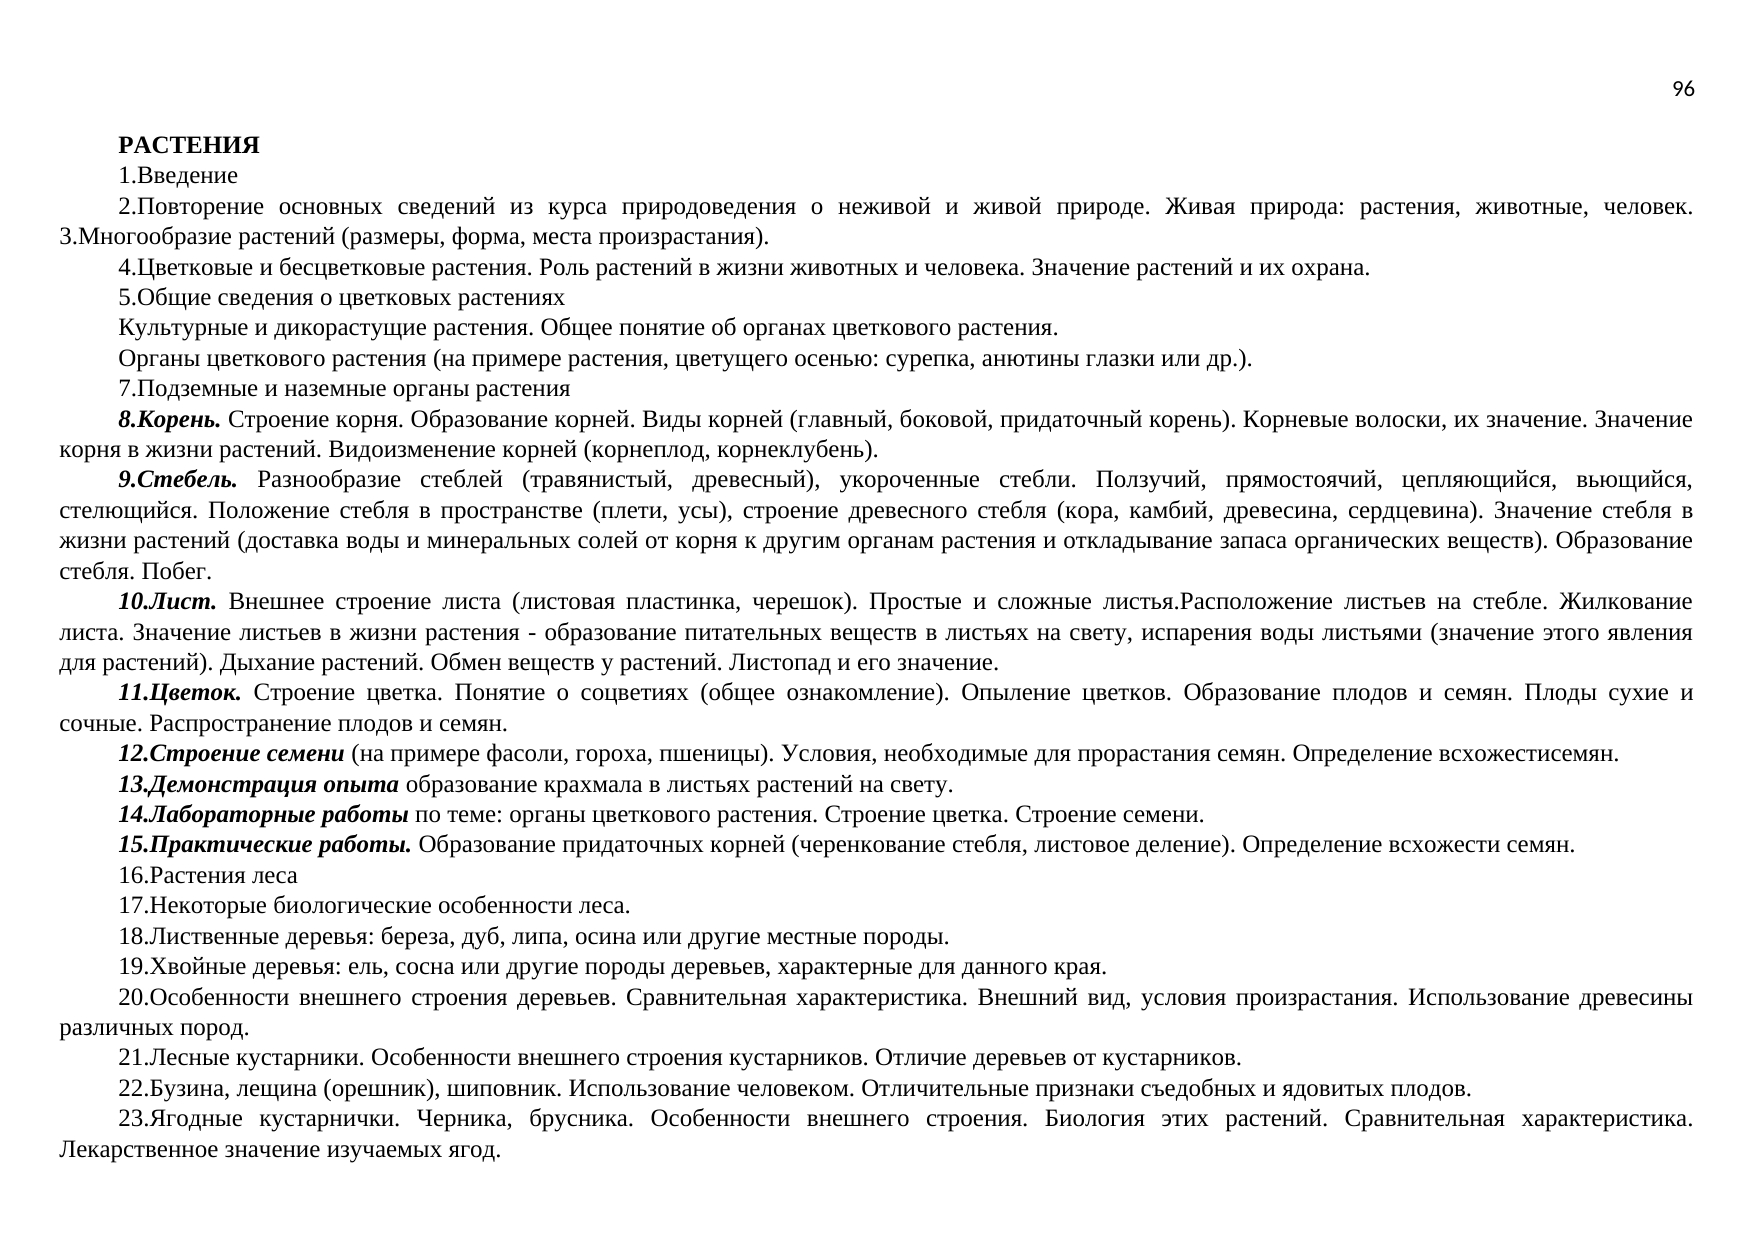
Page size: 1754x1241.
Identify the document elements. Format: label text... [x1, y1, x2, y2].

text 4.Цветковые и бесцветковые растения. Роль растений в жизни животных и человека. Значение растений и их охрана. [59, 252, 1695, 280]
text 15.Практические работы. Образование придаточных корней (черенкование стебля, листовое деление). Определение всхожести семян. [59, 829, 1695, 858]
text 1.Введение [59, 160, 1695, 189]
text РАСТЕНИЯ [59, 130, 1695, 159]
text 22.Бузина, лещина (орешник), шиповник. Использование человеком. Отличительные признаки съедобных и ядовитых плодов. [59, 1073, 1695, 1102]
text 14.Лабораторные работы по теме: органы цветкового растения. Строение цветка. Строение семени. [59, 799, 1695, 828]
text 16.Растения леса [59, 860, 1695, 889]
text 20.Особенности внешнего строения деревьев. Сравнительная характеристика. Внешний вид, условия произрастания. Использование древесины различных пород. [59, 982, 1695, 1041]
text Органы цветкового растения (на примере растения, цветущего осенью: сурепка, анютины глазки или др.). [59, 343, 1695, 372]
text 7.Подземные и наземные органы растения [59, 373, 1695, 402]
text 12.Строение семени (на примере фасоли, гороха, пшеницы). Условия, необходимые для прорастания семян. Определение всхожестисемян. [59, 738, 1695, 767]
text 19.Хвойные деревья: ель, сосна или другие породы деревьев, характерные для данного края. [59, 951, 1695, 980]
text 13.Демонстрация опыта образование крахмала в листьях растений на свету. [59, 769, 1695, 797]
text 23.Ягодные кустарнички. Черника, брусника. Особенности внешнего строения. Биология этих растений. Сравнительная характеристика. Лекарственное значение изучаемых ягод. [59, 1103, 1695, 1162]
text 5.Общие сведения о цветковых растениях [59, 282, 1695, 311]
text 17.Некоторые биологические особенности леса. [59, 890, 1695, 919]
text 18.Лиственные деревья: береза, дуб, липа, осина или другие местные породы. [59, 921, 1695, 949]
text 21.Лесные кустарники. Особенности внешнего строения кустарников. Отличие деревьев от кустарников. [59, 1042, 1695, 1071]
text 9.Стебель. Разнообразие стеблей (травянистый, древесный), укороченные стебли. Ползучий, прямостоячий, цепляющийся, вьющийся, стелющийся. Положение стебля в пространстве (плети, усы), строение древесного стебля (кора, камбий, древесина, сердцевина). Значение стебля в жизни растений (доставка воды и минеральных солей от корня к другим органам растения и откладывание запаса органических веществ). Образование стебля. Побег. [59, 464, 1695, 584]
text 11.Цветок. Строение цветка. Понятие о соцветиях (общее ознакомление). Опыление цветков. Образование плодов и семян. Плоды сухие и сочные. Распространение плодов и семян. [59, 677, 1695, 737]
text 2.Повторение основных сведений из курса природоведения о неживой и живой природе. Живая природа: растения, животные, человек. 3.Многообразие растений (размеры, форма, места произрастания). [59, 191, 1695, 250]
text 10.Лист. Внешнее строение листа (листовая пластинка, черешок). Простые и сложные листья.Расположение листьев на стебле. Жилкование листа. Значение листьев в жизни растения - образование питательных веществ в листьях на свету, испарения воды листьями (значение этого явления для растений). Дыхание растений. Обмен веществ у растений. Листопад и его значение. [59, 586, 1695, 676]
text Культурные и дикорастущие растения. Общее понятие об органах цветкового растения. [59, 312, 1695, 341]
text 8.Корень. Строение корня. Образование корней. Виды корней (главный, боковой, придаточный корень). Корневые волоски, их значение. Значение корня в жизни растений. Видоизменение корней (корнеплод, корнеклубень). [59, 404, 1695, 463]
